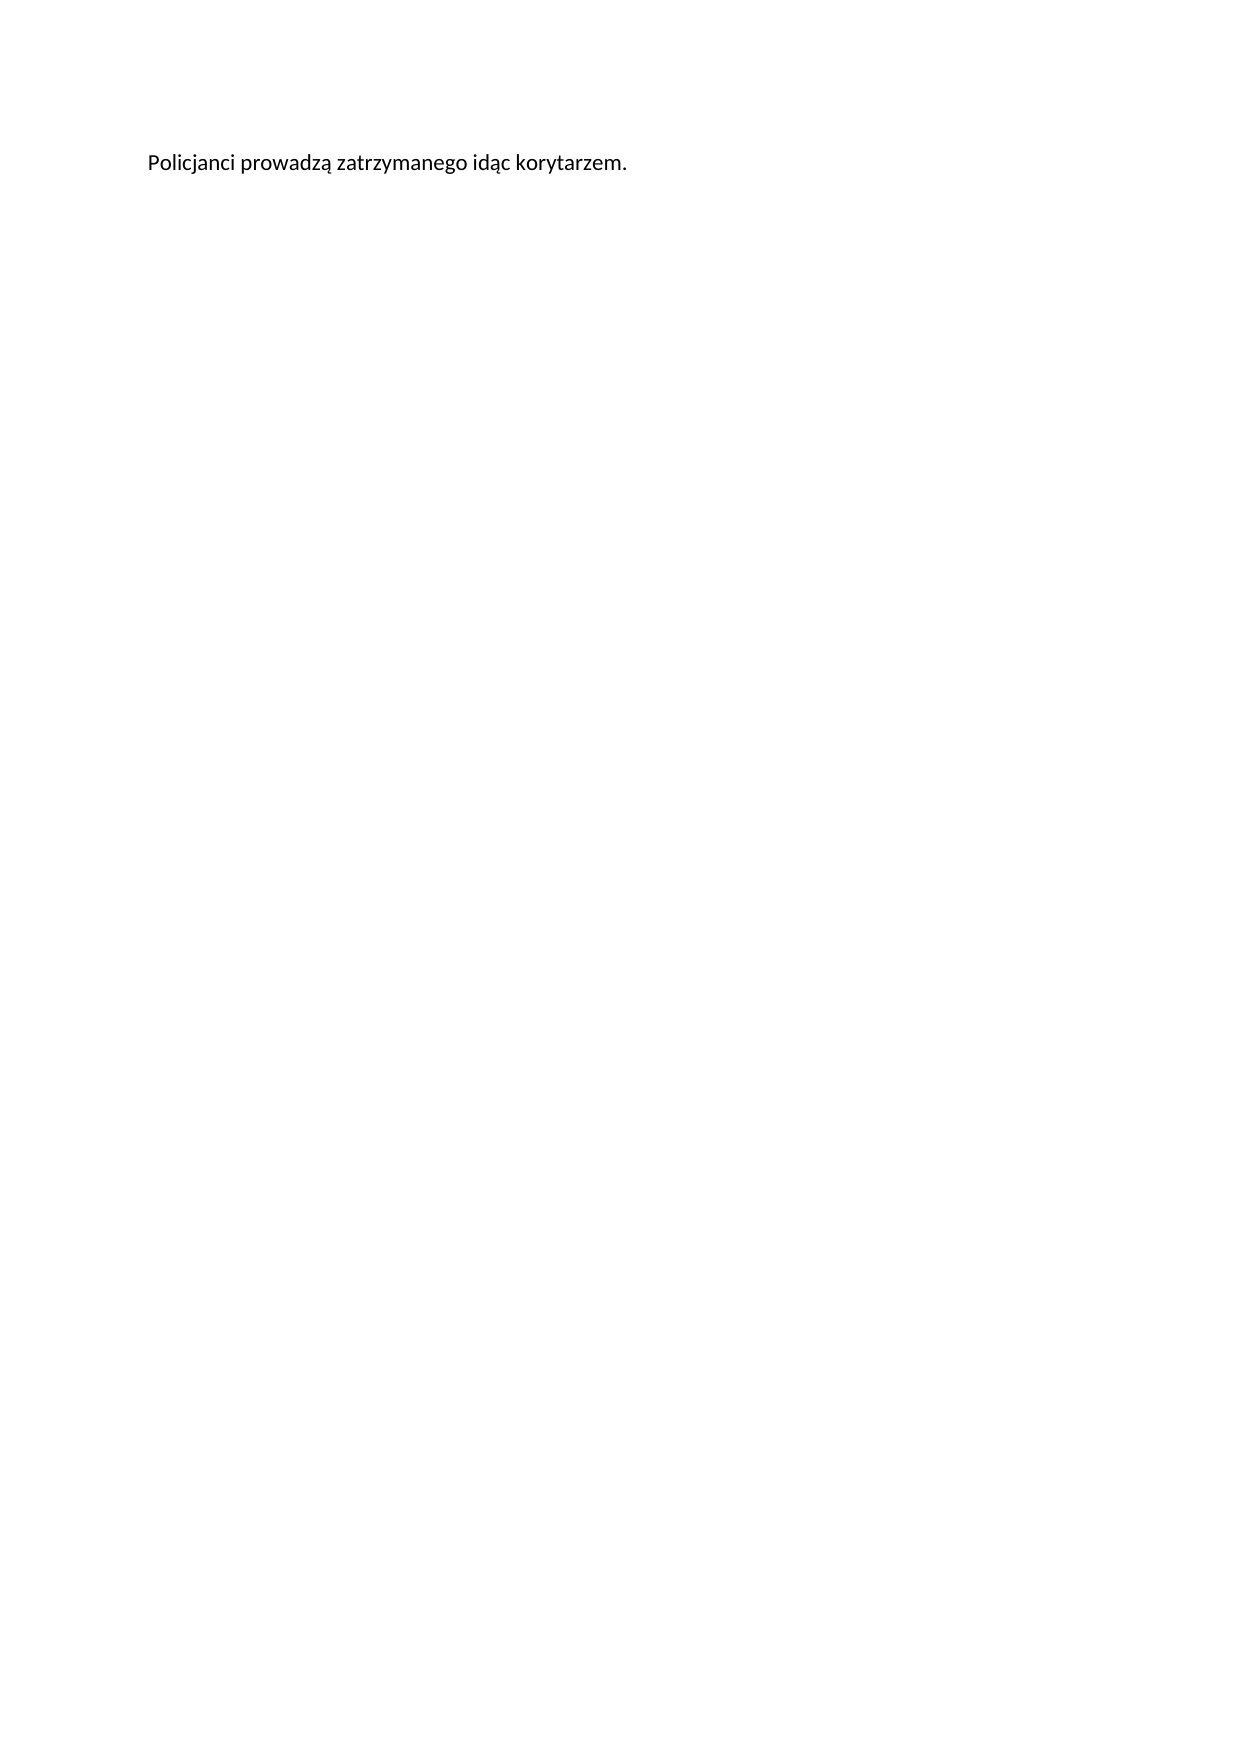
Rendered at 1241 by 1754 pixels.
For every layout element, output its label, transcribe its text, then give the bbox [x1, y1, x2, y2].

text Policjanci prowadzą zatrzymanego idąc korytarzem. [148, 148, 1093, 176]
